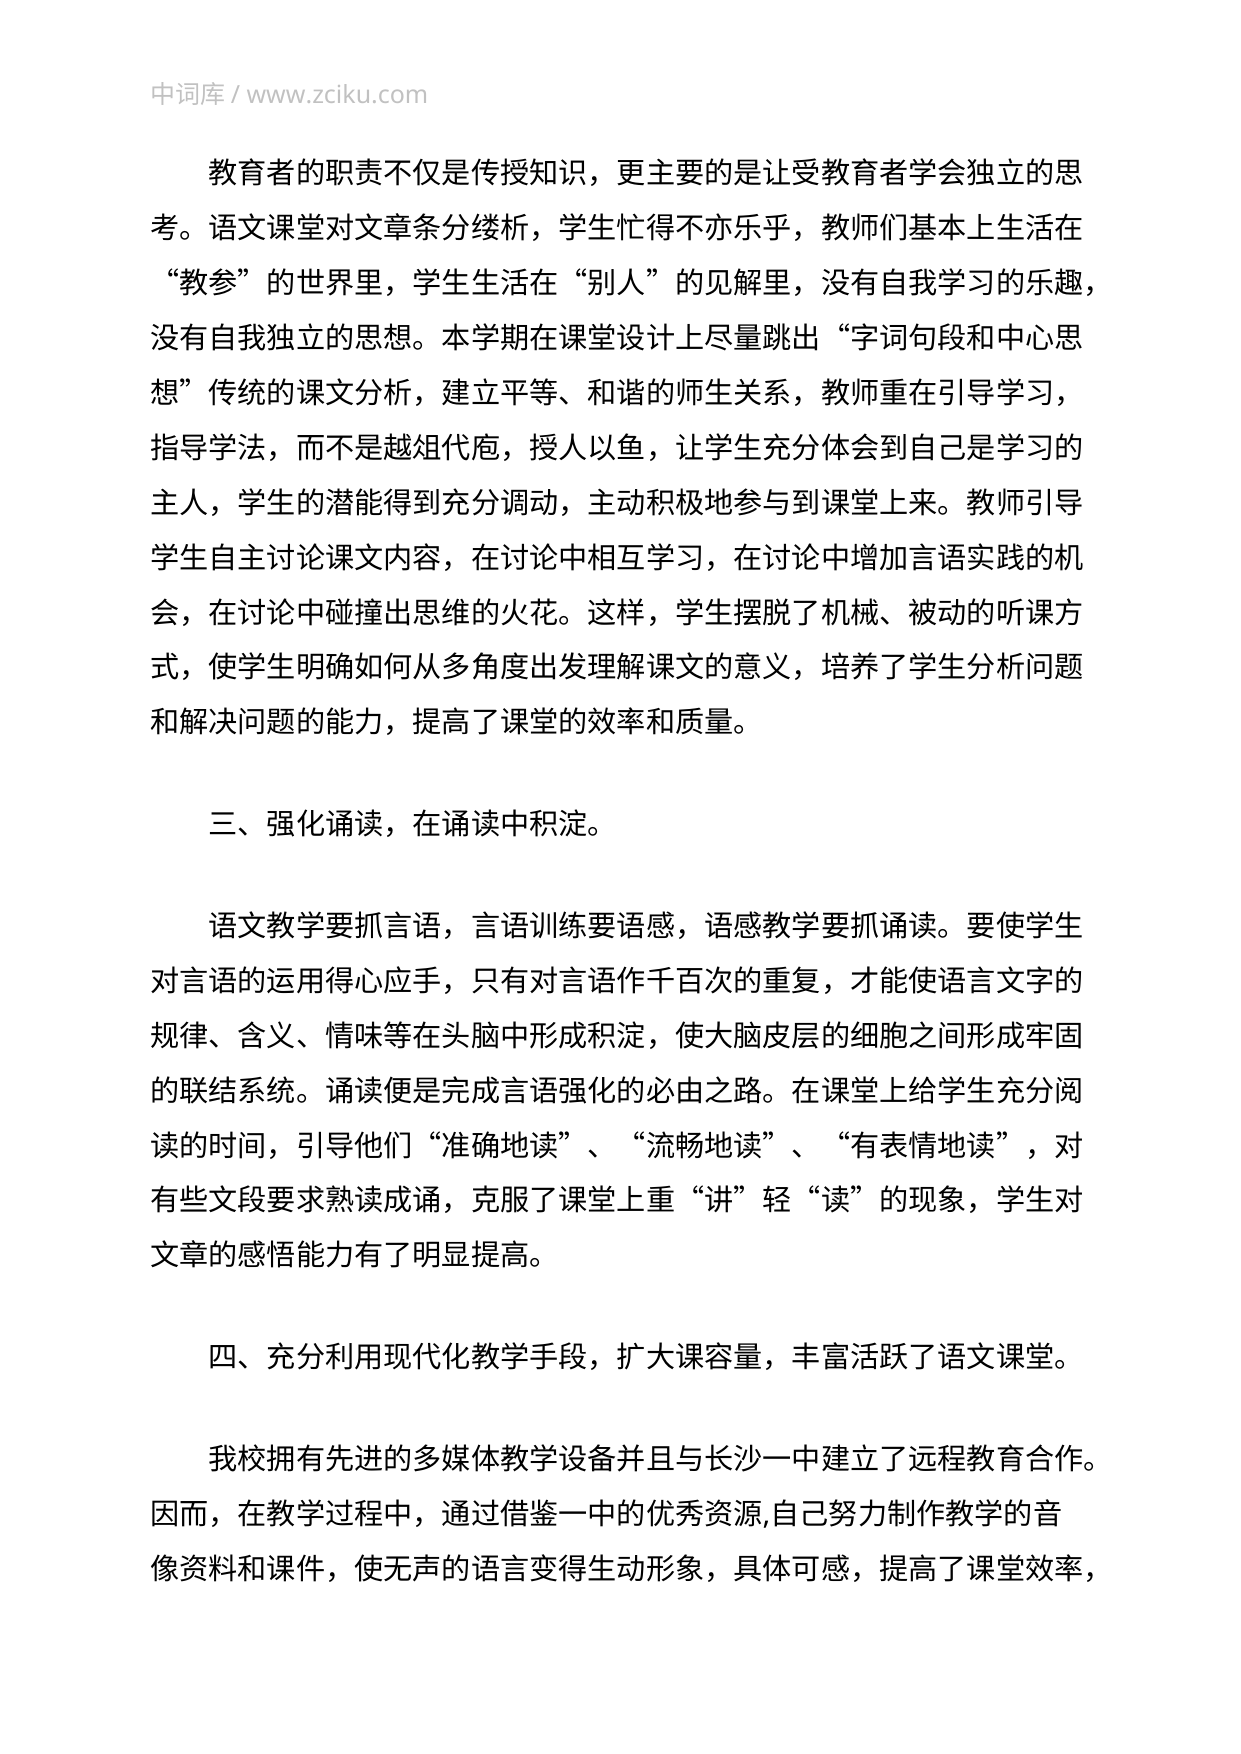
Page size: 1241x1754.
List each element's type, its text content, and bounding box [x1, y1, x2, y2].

text 语文教学要抓言语，言语训练要语感，语感教学要抓诵读。要使学生对言语的运用得心应手，只有对言语作千百次的重复，才能使语言文字的规律、含义、情味等在头脑中形成积淀，使大脑皮层的细胞之间形成牢固的联结系统。诵读便是完成言语强化的必由之路。在课堂上给学生充分阅读的时间，引导他们“准确地读”、“流畅地读”、“有表情地读”，对有些文段要求熟读成诵，克服了课堂上重“讲”轻“读”的现象，学生对文章的感悟能力有了明显提高。 [150, 902, 1090, 1274]
text 四、充分利用现代化教学手段，扩大课容量，丰富活跃了语文课堂。 [150, 1334, 1090, 1376]
text 三、强化诵读，在诵读中积淀。 [150, 801, 1090, 843]
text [150, 1435, 1090, 1588]
text 教育者的职责不仅是传授知识，更主要的是让受教育者学会独立的思考。语文课堂对文章条分缕析，学生忙得不亦乐乎，教师们基本上生活在“教参”的世界里，学生生活在“别人”的见解里，没有自我学习的乐趣，没有自我独立的思想。本学期在课堂设计上尽量跳出“字词句段和中心思想”传统的课文分析，建立平等、和谐的师生关系，教师重在引导学习，指导学法，而不是越俎代庖，授人以鱼，让学生充分体会到自己是学习的主人，学生的潜能得到充分调动，主动积极地参与到课堂上来。教师引导学生自主讨论课文内容，在讨论中相互学习，在讨论中增加言语实践的机会，在讨论中碰撞出思维的火花。这样，学生摆脱了机械、被动的听课方式，使学生明确如何从多角度出发理解课文的意义，培养了学生分析问题和解决问题的能力，提高了课堂的效率和质量。 [150, 150, 1090, 741]
